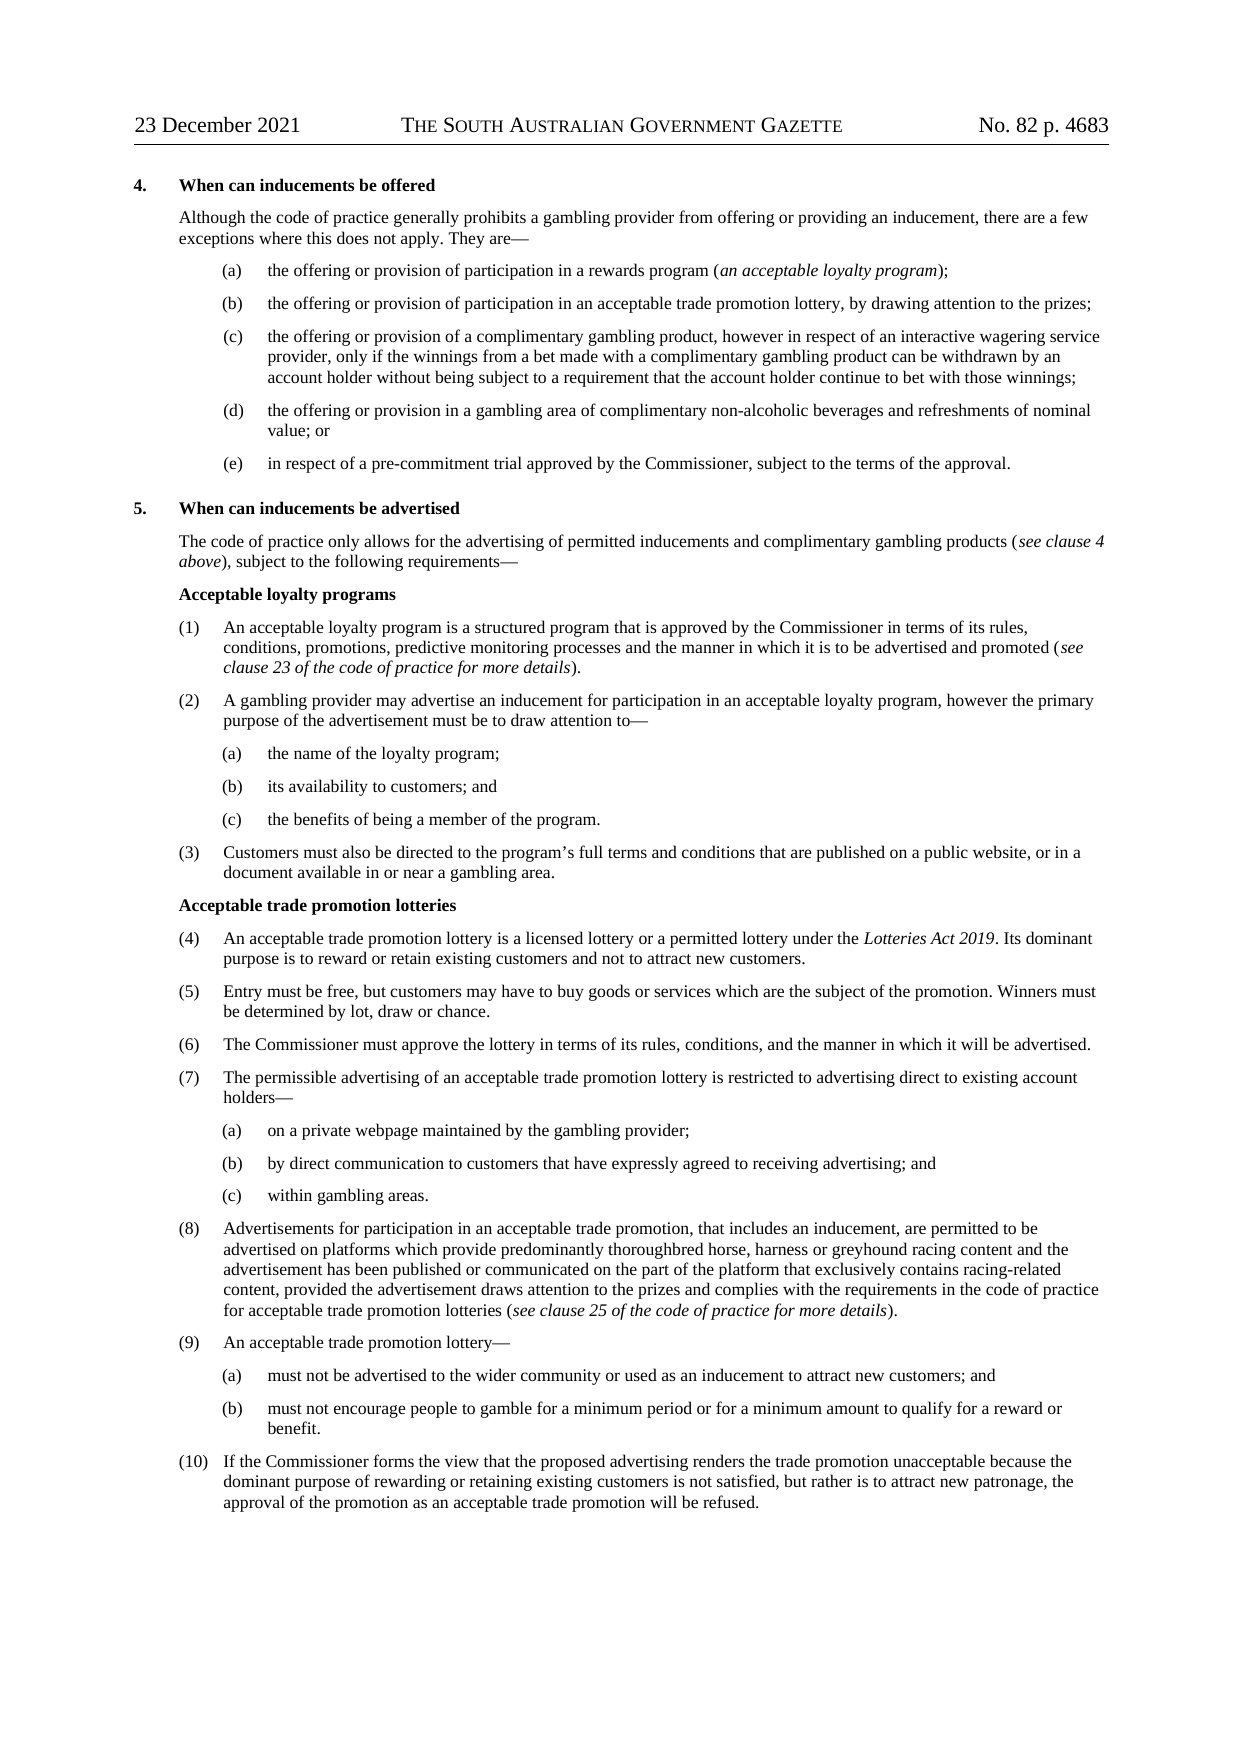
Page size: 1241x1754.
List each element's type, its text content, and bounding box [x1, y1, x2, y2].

list must not encourage people to gamble for a minimum period or for a minimum amount to qualify for a reward or benefit. [222, 1398, 1109, 1438]
list within gambling areas. [222, 1185, 1109, 1206]
list on a private webpage maintained by the gambling provider; [222, 1120, 1109, 1140]
list When can inducements be advertised [133, 498, 1109, 518]
list must not be advertised to the wider community or used as an inducement to attract new customers; and [222, 1365, 1109, 1385]
list Advertisements for participation in an acceptable trade promotion, that includes an inducement, are permitted to be advertised on platforms which provide predominantly thoroughbred horse, harness or greyhound racing content and the advertisement has been published or communicated on the part of the platform that exclusively contains racing-related content, provided the advertisement draws attention to the prizes and complies with the requirements in the code of practice for acceptable trade promotion lotteries (see clause 25 of the code of practice for more details). [179, 1218, 1109, 1320]
list by direct communication to customers that have expressly agreed to receiving advertising; and [222, 1152, 1109, 1173]
list the benefits of being a member of the program. [222, 809, 1109, 829]
list Entry must be free, but customers may have to buy goods or services which are the subject of the promotion. Winners must be determined by lot, draw or chance. [179, 981, 1109, 1021]
list When can inducements be offered [133, 174, 1109, 195]
text Acceptable loyalty programs [179, 584, 1109, 604]
text Acceptable trade promotion lotteries [179, 895, 1109, 915]
list An acceptable loyalty program is a structured program that is approved by the Commissioner in terms of its rules, conditions, promotions, predictive monitoring processes and the manner in which it is to be advertised and promoted (see clause 23 of the code of practice for more details). [179, 617, 1109, 677]
list the name of the loyalty program; [222, 743, 1109, 763]
list the offering or provision of participation in a rewards program (an acceptable loyalty program); [222, 260, 1109, 281]
list the offering or provision in a gambling area of complimentary non-alcoholic beverages and refreshments of nominal value; or [223, 399, 1109, 440]
list An acceptable trade promotion lottery— [179, 1332, 1109, 1352]
text The code of practice only allows for the advertising of permitted inducements and complimentary gambling products (see clause 4 above), subject to the following requirements— [179, 531, 1109, 571]
list Customers must also be directed to the program’s full terms and conditions that are published on a public website, or in a document available in or near a gambling area. [179, 842, 1109, 882]
list its availability to customers; and [222, 776, 1109, 796]
list The Commissioner must approve the lottery in terms of its rules, conditions, and the manner in which it will be advertised. [179, 1034, 1109, 1054]
text Although the code of practice generally prohibits a gambling provider from offering or providing an inducement, there are a few exceptions where this does not apply. They are— [179, 207, 1109, 248]
list the offering or provision of a complimentary gambling product, however in respect of an interactive wagering service provider, only if the winnings from a bet made with a complimentary gambling product can be withdrawn by an account holder without being subject to a requirement that the account holder continue to bet with those winnings; [223, 326, 1109, 387]
list A gambling provider may advertise an inducement for participation in an acceptable loyalty program, however the primary purpose of the advertisement must be to draw attention to— [179, 690, 1109, 731]
list An acceptable trade promotion lottery is a licensed lottery or a permitted lottery under the Lotteries Act 2019. Its dominant purpose is to reward or retain existing customers and not to attract new customers. [179, 927, 1109, 968]
list in respect of a pre-commitment trial approved by the Commissioner, subject to the terms of the approval. [223, 452, 1109, 473]
list If the Commissioner forms the view that the proposed advertising renders the trade promotion unacceptable because the dominant purpose of rewarding or retaining existing customers is not satisfied, but rather is to attract new patronage, the approval of the promotion as an acceptable trade promotion will be refused. [179, 1451, 1109, 1512]
list the offering or provision of participation in an acceptable trade promotion lottery, by drawing attention to the prizes; [222, 293, 1109, 313]
list The permissible advertising of an acceptable trade promotion lottery is restricted to advertising direct to existing account holders— [179, 1067, 1109, 1107]
